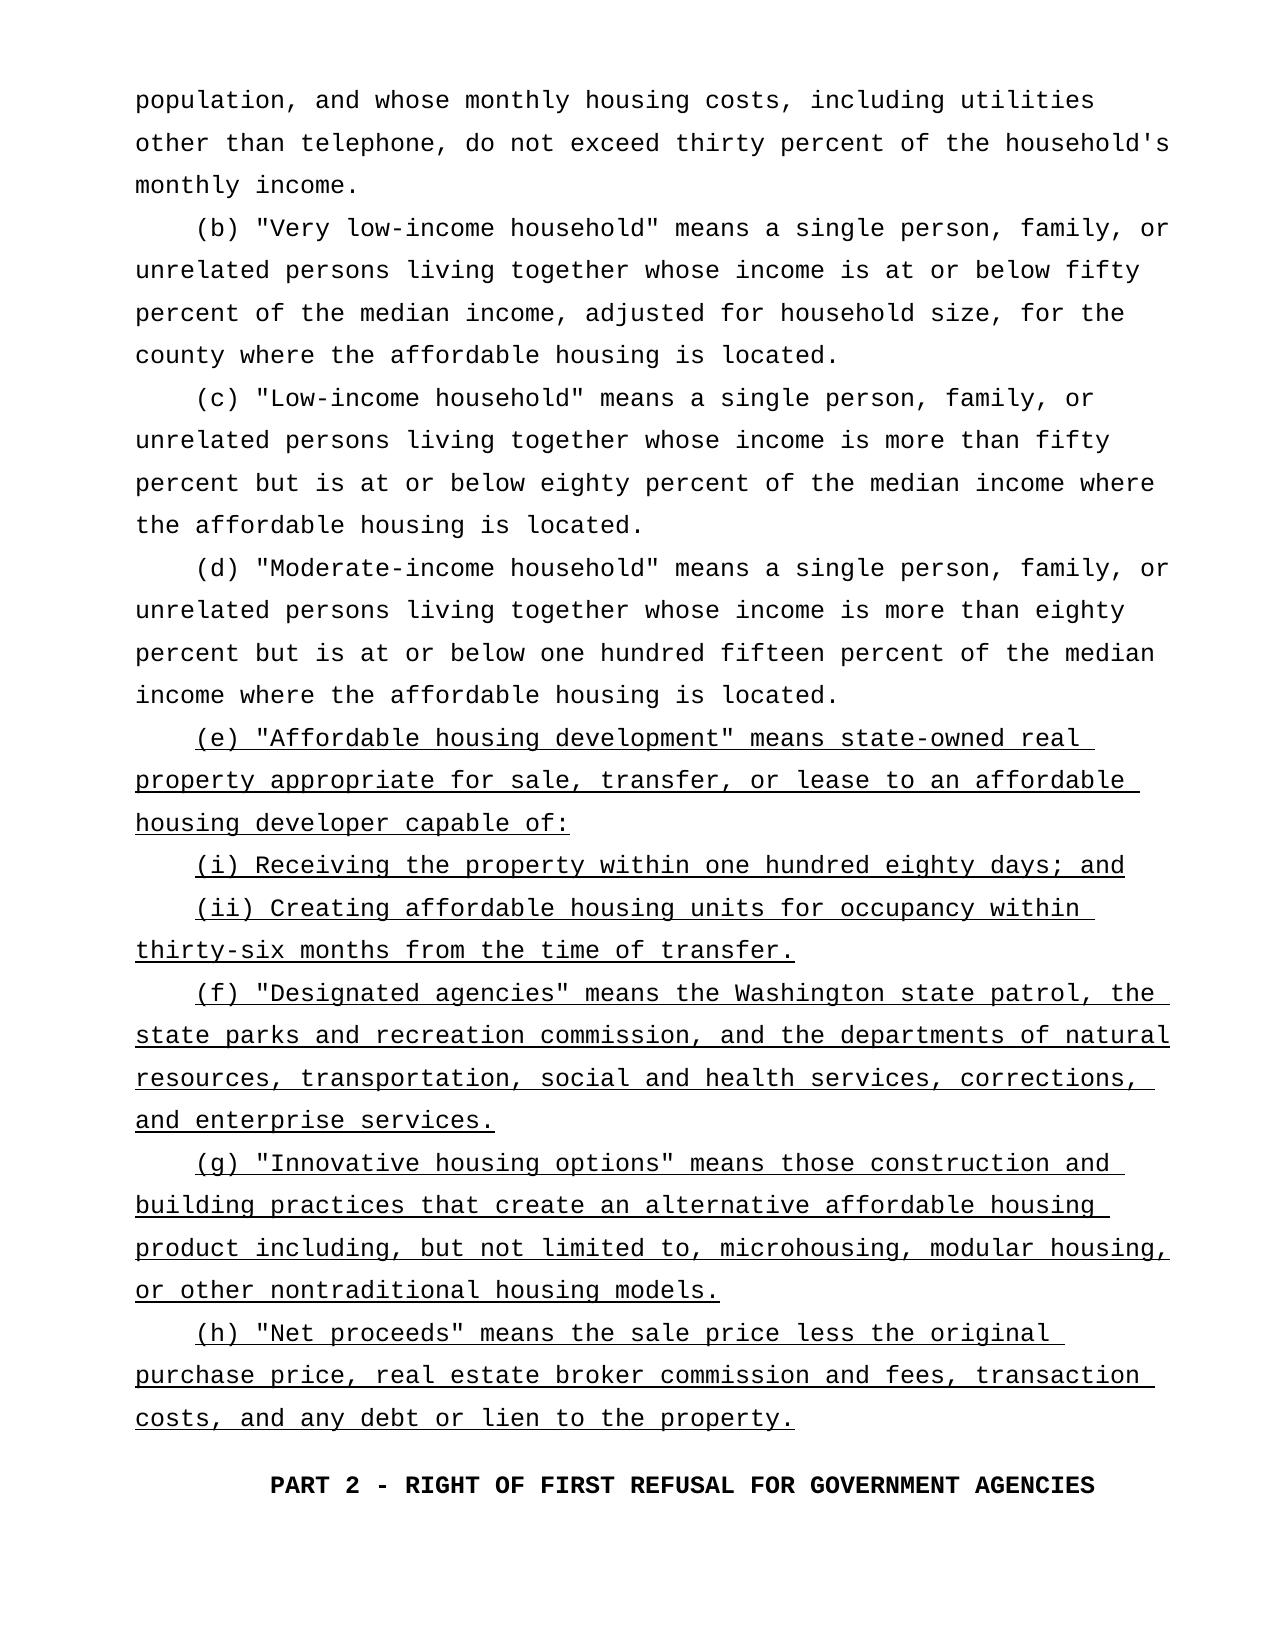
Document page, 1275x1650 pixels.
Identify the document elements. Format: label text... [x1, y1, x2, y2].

text (ii) Creating affordable housing units for occupancy within thirty-six months from the time of transfer. [135, 882, 1170, 967]
text (i) Receiving the property within one hundred eighty days; and [135, 840, 1170, 882]
text (f) "Designated agencies" means the Washington state patrol, the state parks and recreation commission, and the departments of natural resources, transportation, social and health services, corrections, and enterprise services. [135, 1048, 1170, 1137]
text (f) "Designated agencies" means the Washington state patrol, the state parks and recreation commission, and the departments of natural resources, transportation, social and health services, corrections, and enterprise services. [135, 967, 1170, 1046]
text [135, 75, 1170, 202]
text (h) "Net proceeds" means the sale price less the original purchase price, real estate broker commission and fees, transaction costs, and any debt or lien to the property. [135, 1307, 1170, 1435]
text PART 2 - RIGHT OF FIRST REFUSAL FOR GOVERNMENT AGENCIES [135, 1460, 1170, 1502]
text (g) "Innovative housing options" means those construction and building practices that create an alternative affordable housing product including, but not limited to, microhousing, modular housing, or other nontraditional housing models. [135, 1260, 1170, 1307]
text (c) "Low-income household" means a single person, family, or unrelated persons living together whose income is more than fifty percent but is at or below eighty percent of the median income where the affordable housing is located. [135, 372, 1170, 542]
text (g) "Innovative housing options" means those construction and building practices that create an alternative affordable housing product including, but not limited to, microhousing, modular housing, or other nontraditional housing models. [135, 1137, 1170, 1259]
text (b) "Very low-income household" means a single person, family, or unrelated persons living together whose income is at or below fifty percent of the median income, adjusted for household size, for the county where the affordable housing is located. [135, 202, 1170, 372]
text (d) "Moderate-income household" means a single person, family, or unrelated persons living together whose income is more than eighty percent but is at or below one hundred fifteen percent of the median income where the affordable housing is located. [135, 542, 1170, 712]
text (e) "Affordable housing development" means state-owned real property appropriate for sale, transfer, or lease to an affordable housing developer capable of: [135, 712, 1170, 840]
